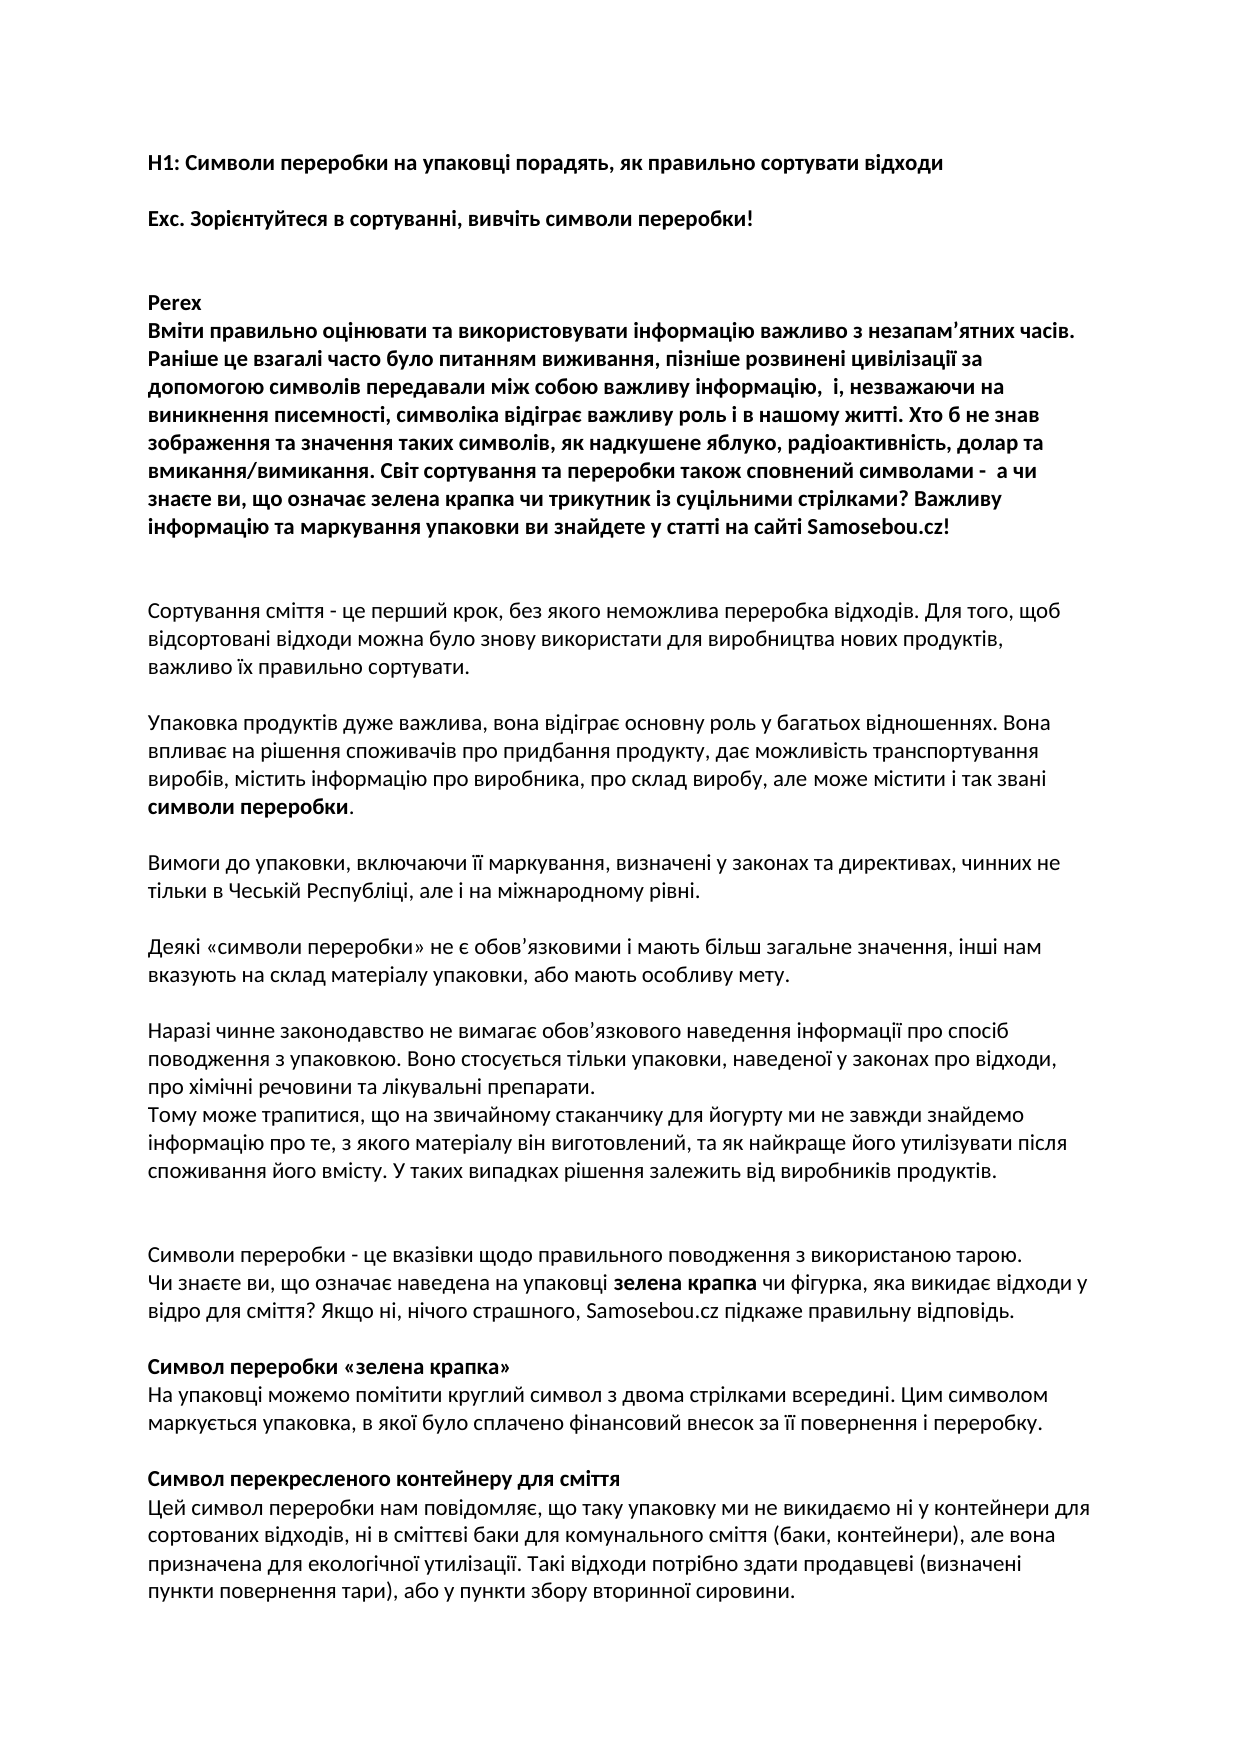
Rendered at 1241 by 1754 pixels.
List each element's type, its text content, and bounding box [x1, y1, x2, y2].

text Exc. Зорієнтуйтеся в сортуванні, вивчіть символи переробки! [148, 204, 1093, 232]
text Сортування сміття - це перший крок, без якого неможлива переробка відходів. Для того, щоб відсортовані відходи можна було знову використати для виробництва нових продуктів, важливо їх правильно сортувати. [148, 540, 1093, 680]
text Символ перекресленого контейнеру для сміття Цей символ переробки нам повідомляє, що таку упаковку ми не викидаємо ні у контейнери для сортованих відходів, ні в сміттєві баки для комунального сміття (баки, контейнери), але вона призначена для екологічної утилізації. Такі відходи потрібно здати продавцеві (визначені пункти повернення тари), або у пункти збору вторинної сировини. [148, 1464, 1093, 1605]
text Чи знаєте ви, що означає наведена на упаковці зелена крапка чи фігурка, яка викидає відходи у відро для сміття? Якщо ні, нічого страшного, Samosebou.cz підкаже правильну відповідь. [148, 1268, 1093, 1324]
text H1: Символи переробки на упаковці порадять, як правильно сортувати відходи [148, 148, 1093, 176]
text Вміти правильно оцінювати та використовувати інформацію важливо з незапам’ятних часів. Раніше це взагалі часто було питанням виживання, пізніше розвинені цивілізації за допомогою символів передавали між собою важливу інформацію, і, незважаючи на виникнення писемності, символіка відіграє важливу роль і в нашому житті. Хто б не знав зображення та значення таких символів, як надкушене яблуко, радіоактивність, долар та вмикання/вимикання. Світ сортування та переробки також сповнений символами - а чи знаєте ви, що означає зелена крапка чи трикутник із суцільними стрілками? Важливу інформацію та маркування упаковки ви знайдете у статті на сайті Samosebou.cz! [148, 316, 1093, 540]
text Символ переробки «зелена крапка» На упаковці можемо помітити круглий символ з двома стрілками всередині. Цим символом маркується упаковка, в якої було сплачено фінансовий внесок за її повернення і переробку. [148, 1352, 1093, 1437]
text Символи переробки - це вказівки щодо правильного поводження з використаною тарою. [148, 1240, 1093, 1268]
text Упаковка продуктів дуже важлива, вона відіграє основну роль у багатьох відношеннях. Вона впливає на рішення споживачів про придбання продукту, дає можливість транспортування виробів, містить інформацію про виробника, про склад виробу, але може містити і так звані символи переробки. [148, 708, 1093, 820]
text Perex [148, 288, 1093, 316]
text Вимоги до упаковки, включаючи її маркування, визначені у законах та директивах, чинних не тільки в Чеській Республіці, але і на міжнародному рівні. Деякі «символи переробки» не є обов’язковими і мають більш загальне значення, інші нам вказують на склад матеріалу упаковки, або мають особливу мету. Наразі чинне законодавство не вимагає обов’язкового наведення інформації про спосіб поводження з упаковкою. Воно стосується тільки упаковки, наведеної у законах про відходи, про хімічні речовини та лікувальні препарати. Тому може трапитися, що на звичайному стаканчику для йогурту ми не завжди знайдемо інформацію про те, з якого матеріалу він виготовлений, та як найкраще його утилізувати після споживання його вмісту. У таких випадках рішення залежить від виробників продуктів. [148, 848, 1093, 1184]
